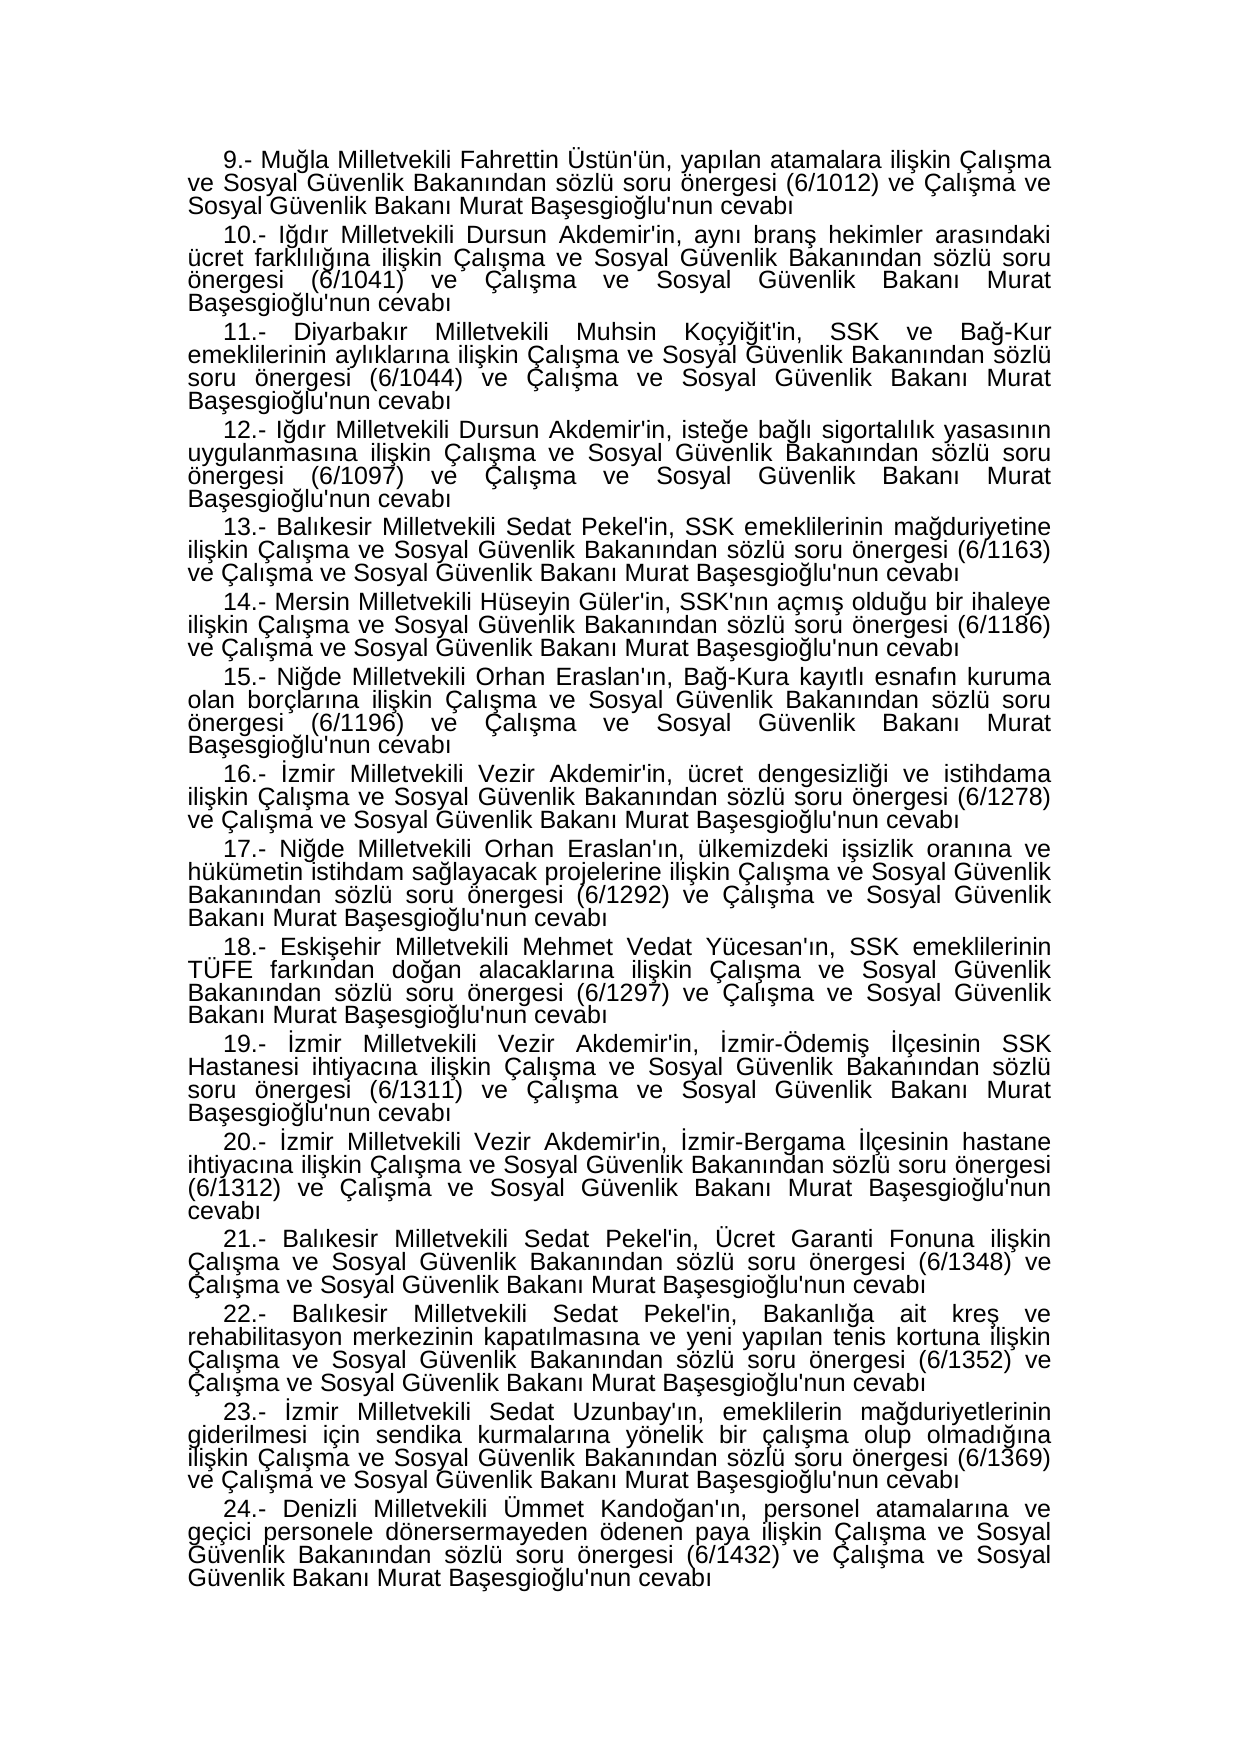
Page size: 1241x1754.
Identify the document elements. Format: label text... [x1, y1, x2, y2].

text 22.- Balıkesir Milletvekili Sedat Pekel'in, Bakanlığa ait kreş ve rehabilitasyon merkezinin kapatılmasına ve yeni yapılan tenis kortuna ilişkin Çalışma ve Sosyal Güvenlik Bakanından sözlü soru önergesi (6/1352) ve Çalışma ve Sosyal Güvenlik Bakanı Murat Başesgioğlu'nun cevabı [187, 1304, 1053, 1396]
text 10.- Iğdır Milletvekili Dursun Akdemir'in, aynı branş hekimler arasındaki ücret farklılığına ilişkin Çalışma ve Sosyal Güvenlik Bakanından sözlü soru önergesi (6/1041) ve Çalışma ve Sosyal Güvenlik Bakanı Murat Başesgioğlu'nun cevabı [187, 225, 1053, 316]
text 9.- Muğla Milletvekili Fahrettin Üstün'ün, yapılan atamalara ilişkin Çalışma ve Sosyal Güvenlik Bakanından sözlü soru önergesi (6/1012) ve Çalışma ve Sosyal Güvenlik Bakanı Murat Başesgioğlu'nun cevabı [187, 150, 1053, 219]
text 17.- Niğde Milletvekili Orhan Eraslan'ın, ülkemizdeki işsizlik oranına ve hükümetin istihdam sağlayacak projelerine ilişkin Çalışma ve Sosyal Güvenlik Bakanından sözlü soru önergesi (6/1292) ve Çalışma ve Sosyal Güvenlik Bakanı Murat Başesgioğlu'nun cevabı [187, 839, 1053, 931]
text 15.- Niğde Milletvekili Orhan Eraslan'ın, Bağ-Kura kayıtlı esnafın kuruma olan borçlarına ilişkin Çalışma ve Sosyal Güvenlik Bakanından sözlü soru önergesi (6/1196) ve Çalışma ve Sosyal Güvenlik Bakanı Murat Başesgioğlu'nun cevabı [187, 667, 1053, 758]
text 13.- Balıkesir Milletvekili Sedat Pekel'in, SSK emeklilerinin mağduriyetine ilişkin Çalışma ve Sosyal Güvenlik Bakanından sözlü soru önergesi (6/1163) ve Çalışma ve Sosyal Güvenlik Bakanı Murat Başesgioğlu'nun cevabı [187, 517, 1053, 586]
text 12.- Iğdır Milletvekili Dursun Akdemir'in, isteğe bağlı sigortalılık yasasının uygulanmasına ilişkin Çalışma ve Sosyal Güvenlik Bakanından sözlü soru önergesi (6/1097) ve Çalışma ve Sosyal Güvenlik Bakanı Murat Başesgioğlu'nun cevabı [187, 420, 1053, 512]
text 21.- Balıkesir Milletvekili Sedat Pekel'in, Ücret Garanti Fonuna ilişkin Çalışma ve Sosyal Güvenlik Bakanından sözlü soru önergesi (6/1348) ve Çalışma ve Sosyal Güvenlik Bakanı Murat Başesgioğlu'nun cevabı [187, 1229, 1053, 1298]
text 23.- İzmir Milletvekili Sedat Uzunbay'ın, emeklilerin mağduriyetlerinin giderilmesi için sendika kurmalarına yönelik bir çalışma olup olmadığına ilişkin Çalışma ve Sosyal Güvenlik Bakanından sözlü soru önergesi (6/1369) ve Çalışma ve Sosyal Güvenlik Bakanı Murat Başesgioğlu'nun cevabı [187, 1402, 1053, 1493]
text 20.- İzmir Milletvekili Vezir Akdemir'in, İzmir-Bergama İlçesinin hastane ihtiyacına ilişkin Çalışma ve Sosyal Güvenlik Bakanından sözlü soru önergesi (6/1312) ve Çalışma ve Sosyal Güvenlik Bakanı Murat Başesgioğlu'nun cevabı [187, 1132, 1053, 1224]
text 16.- İzmir Milletvekili Vezir Akdemir'in, ücret dengesizliği ve istihdama ilişkin Çalışma ve Sosyal Güvenlik Bakanından sözlü soru önergesi (6/1278) ve Çalışma ve Sosyal Güvenlik Bakanı Murat Başesgioğlu'nun cevabı [187, 764, 1053, 833]
text 19.- İzmir Milletvekili Vezir Akdemir'in, İzmir-Ödemiş İlçesinin SSK Hastanesi ihtiyacına ilişkin Çalışma ve Sosyal Güvenlik Bakanından sözlü soru önergesi (6/1311) ve Çalışma ve Sosyal Güvenlik Bakanı Murat Başesgioğlu'nun cevabı [187, 1034, 1053, 1126]
text 14.- Mersin Milletvekili Hüseyin Güler'in, SSK'nın açmış olduğu bir ihaleye ilişkin Çalışma ve Sosyal Güvenlik Bakanından sözlü soru önergesi (6/1186) ve Çalışma ve Sosyal Güvenlik Bakanı Murat Başesgioğlu'nun cevabı [187, 592, 1053, 661]
text 24.- Denizli Milletvekili Ümmet Kandoğan'ın, personel atamalarına ve geçici personele dönersermayeden ödenen paya ilişkin Çalışma ve Sosyal Güvenlik Bakanından sözlü soru önergesi (6/1432) ve Çalışma ve Sosyal Güvenlik Bakanı Murat Başesgioğlu'nun cevabı [187, 1499, 1053, 1591]
text 18.- Eskişehir Milletvekili Mehmet Vedat Yücesan'ın, SSK emeklilerinin TÜFE farkından doğan alacaklarına ilişkin Çalışma ve Sosyal Güvenlik Bakanından sözlü soru önergesi (6/1297) ve Çalışma ve Sosyal Güvenlik Bakanı Murat Başesgioğlu'nun cevabı [187, 937, 1053, 1028]
text 11.- Diyarbakır Milletvekili Muhsin Koçyiğit'in, SSK ve Bağ-Kur emeklilerinin aylıklarına ilişkin Çalışma ve Sosyal Güvenlik Bakanından sözlü soru önergesi (6/1044) ve Çalışma ve Sosyal Güvenlik Bakanı Murat Başesgioğlu'nun cevabı [187, 322, 1053, 414]
